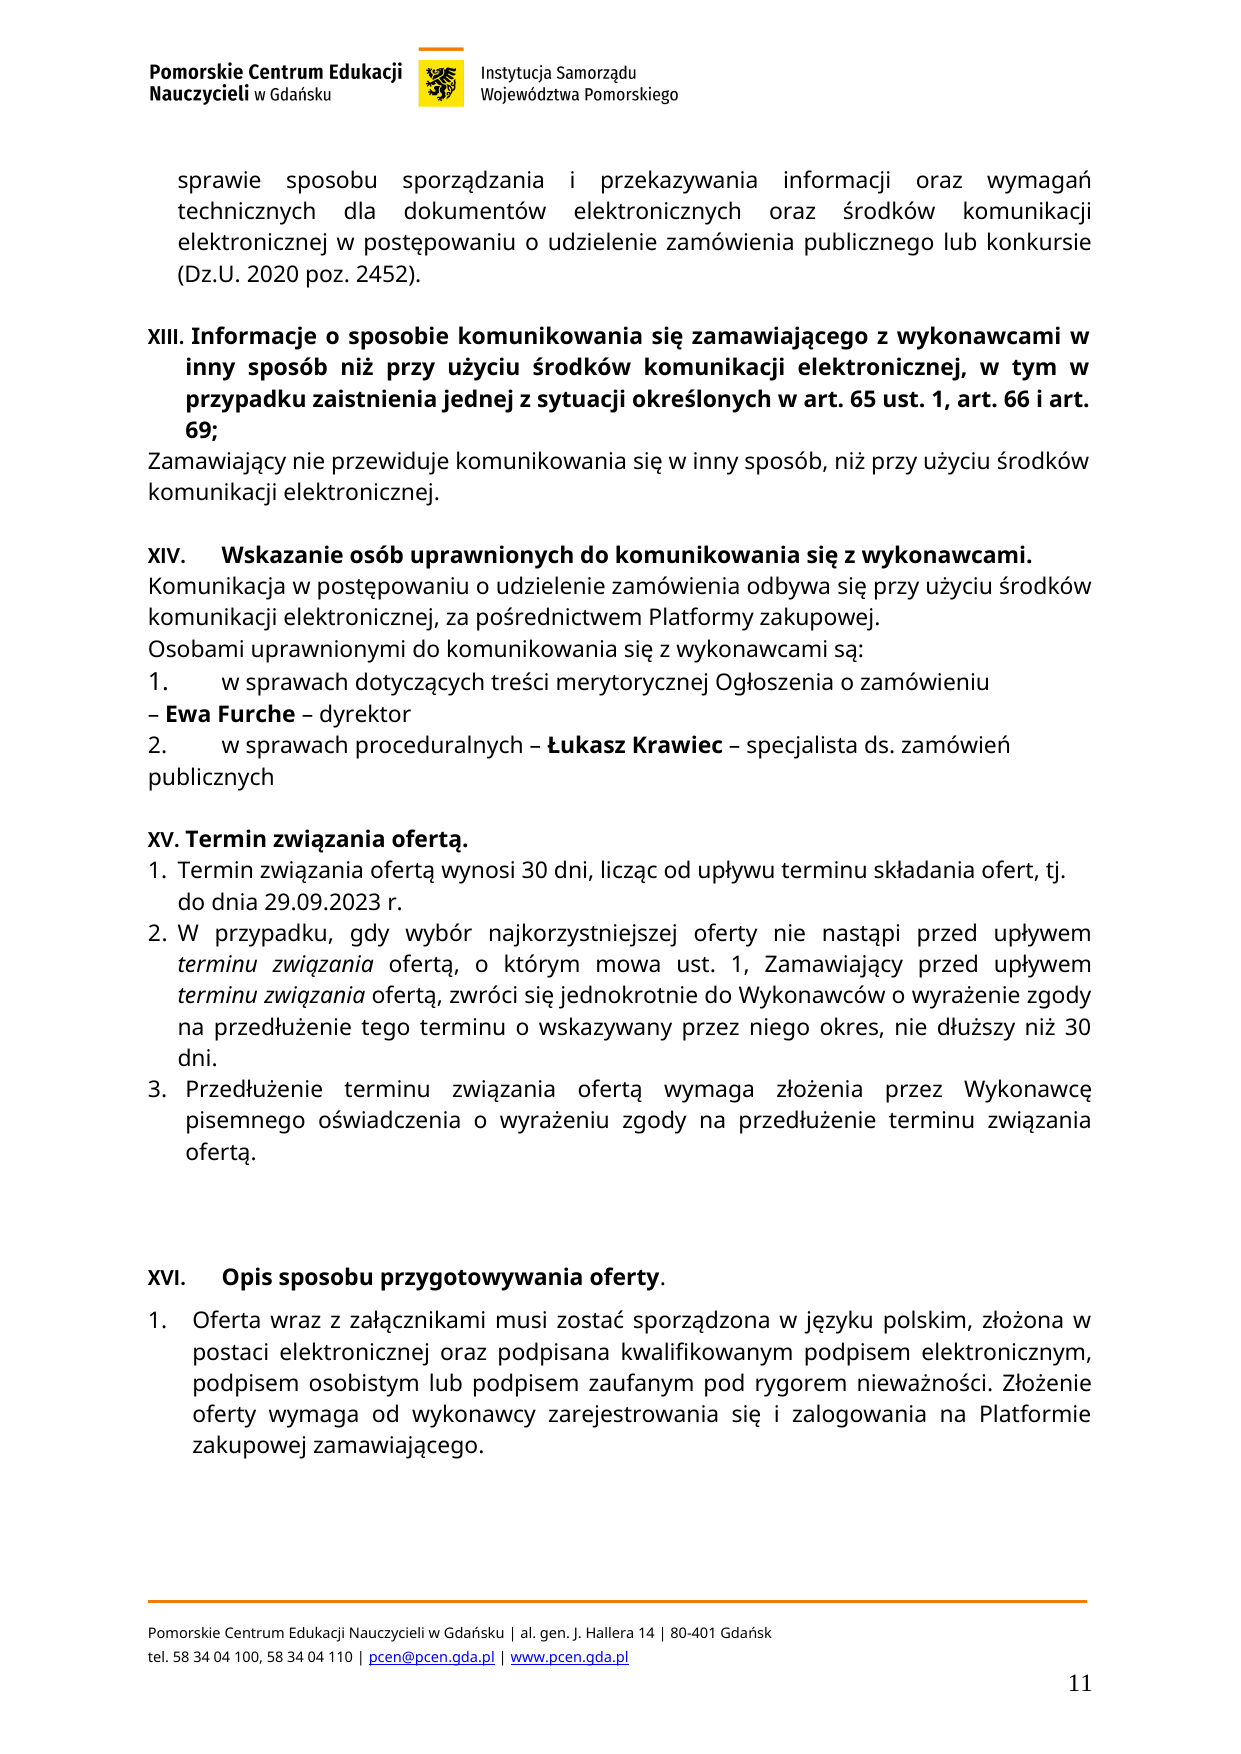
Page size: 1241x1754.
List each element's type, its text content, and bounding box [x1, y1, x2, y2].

picture [147, 47, 679, 107]
list – Ewa Furche – dyrektor [148, 698, 1093, 729]
text Zamawiający nie przewiduje komunikowania się w inny sposób, niż przy użyciu środków komunikacji elektronicznej. [148, 445, 1091, 508]
list W przypadku, gdy wybór najkorzystniejszej oferty nie nastąpi przed upływem terminu związania ofertą, o którym mowa ust. 1, Zamawiający przed upływem terminu związania ofertą, zwróci się jednokrotnie do Wykonawców o wyrażenie zgody na przedłużenie tego terminu o wskazywany przez niego okres, nie dłuższy niż 30 dni. [148, 917, 1093, 1073]
list Komunikacja w postępowaniu o udzielenie zamówienia odbywa się przy użyciu środków komunikacji elektronicznej, za pośrednictwem Platformy zakupowej. [148, 570, 1093, 633]
list Opis sposobu przygotowywania oferty. [148, 1260, 1091, 1292]
list Oferta wraz z załącznikami musi zostać sporządzona w języku polskim, złożona w postaci elektronicznej oraz podpisana kwalifikowanym podpisem elektronicznym, podpisem osobistym lub podpisem zaufanym pod rygorem nieważności. Złożenie oferty wymaga od wykonawcy zarejestrowania się i zalogowania na Platformie zakupowej zamawiającego. [148, 1304, 1093, 1460]
list Osobami uprawnionymi do komunikowania się z wykonawcami są: [148, 633, 1093, 664]
list Wskazanie osób uprawnionych do komunikowania się z wykonawcami. [148, 539, 1091, 570]
list Przedłużenie terminu związania ofertą wymaga złożenia przez Wykonawcę pisemnego oświadczenia o wyrażeniu zgody na przedłużenie terminu związania ofertą. [148, 1073, 1093, 1167]
list w sprawach proceduralnych – Łukasz Krawiec – specjalista ds. zamówień publicznych [148, 729, 1093, 792]
list w sprawach dotyczących treści merytorycznej Ogłoszenia o zamówieniu [148, 664, 1093, 698]
list Termin związania ofertą wynosi 30 dni, licząc od upływu terminu składania ofert, tj. do dnia 29.09.2023 r. [148, 854, 1093, 917]
list Termin związania ofertą. [148, 823, 1091, 854]
list Informacje o sposobie komunikowania się zamawiającego z wykonawcami w inny sposób niż przy użyciu środków komunikacji elektronicznej, w tym w przypadku zaistnienia jednej z sytuacji określonych w art. 65 ust. 1, art. 66 i art. 69; [148, 320, 1091, 445]
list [133, 164, 1093, 289]
